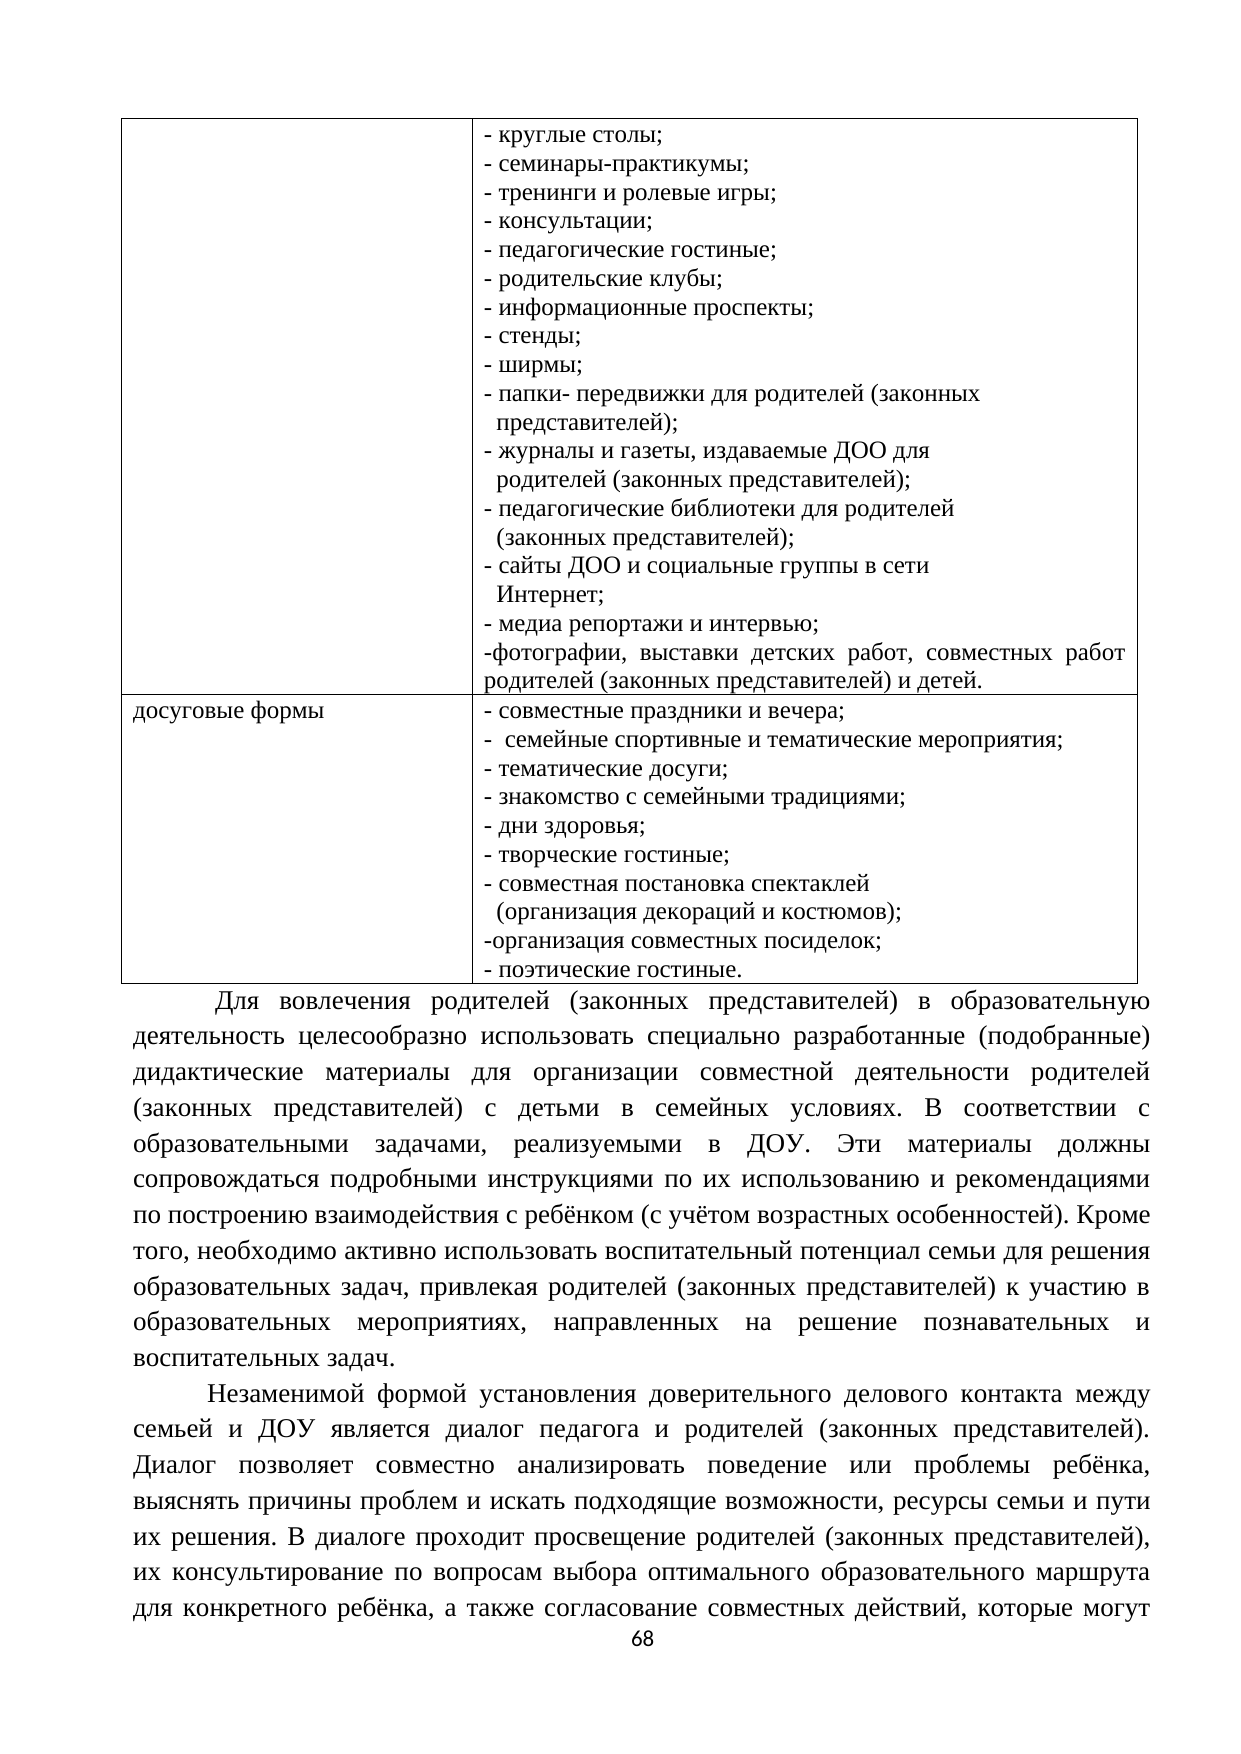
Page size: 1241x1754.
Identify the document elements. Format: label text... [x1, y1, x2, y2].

table_cell досуговые формы [122, 695, 472, 983]
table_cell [122, 119, 472, 694]
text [133, 1377, 1152, 1622]
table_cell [473, 119, 1137, 694]
text Для вовлечения родителей (законных представителей) в образовательную деятельность целесообразно использовать специально разработанные (подобранные) дидактические материалы для организации совместной деятельности родителей (законных представителей) с детьми в семейных условиях. В соответствии с образовательными задачами, реализуемыми в ДОУ. Эти материалы должны сопровождаться подробными инструкциями по их использованию и рекомендациями по построению взаимодействия с ребёнком (с учётом возрастных особенностей). Кроме того, необходимо активно использовать воспитательный потенциал семьи для решения образовательных задач, привлекая родителей (законных представителей) к участию в образовательных мероприятиях, направленных на решение познавательных и воспитательных задач. [133, 984, 1152, 1372]
table_cell - совместные праздники и вечера; - семейные спортивные и тематические мероприятия; - тематические досуги; - знакомство с семейными традициями; - дни здоровья; - творческие гостиные; - совместная постановка спектаклей (организация декораций и костюмов); -организация совместных посиделок; - поэтические гостиные. [473, 695, 1137, 983]
